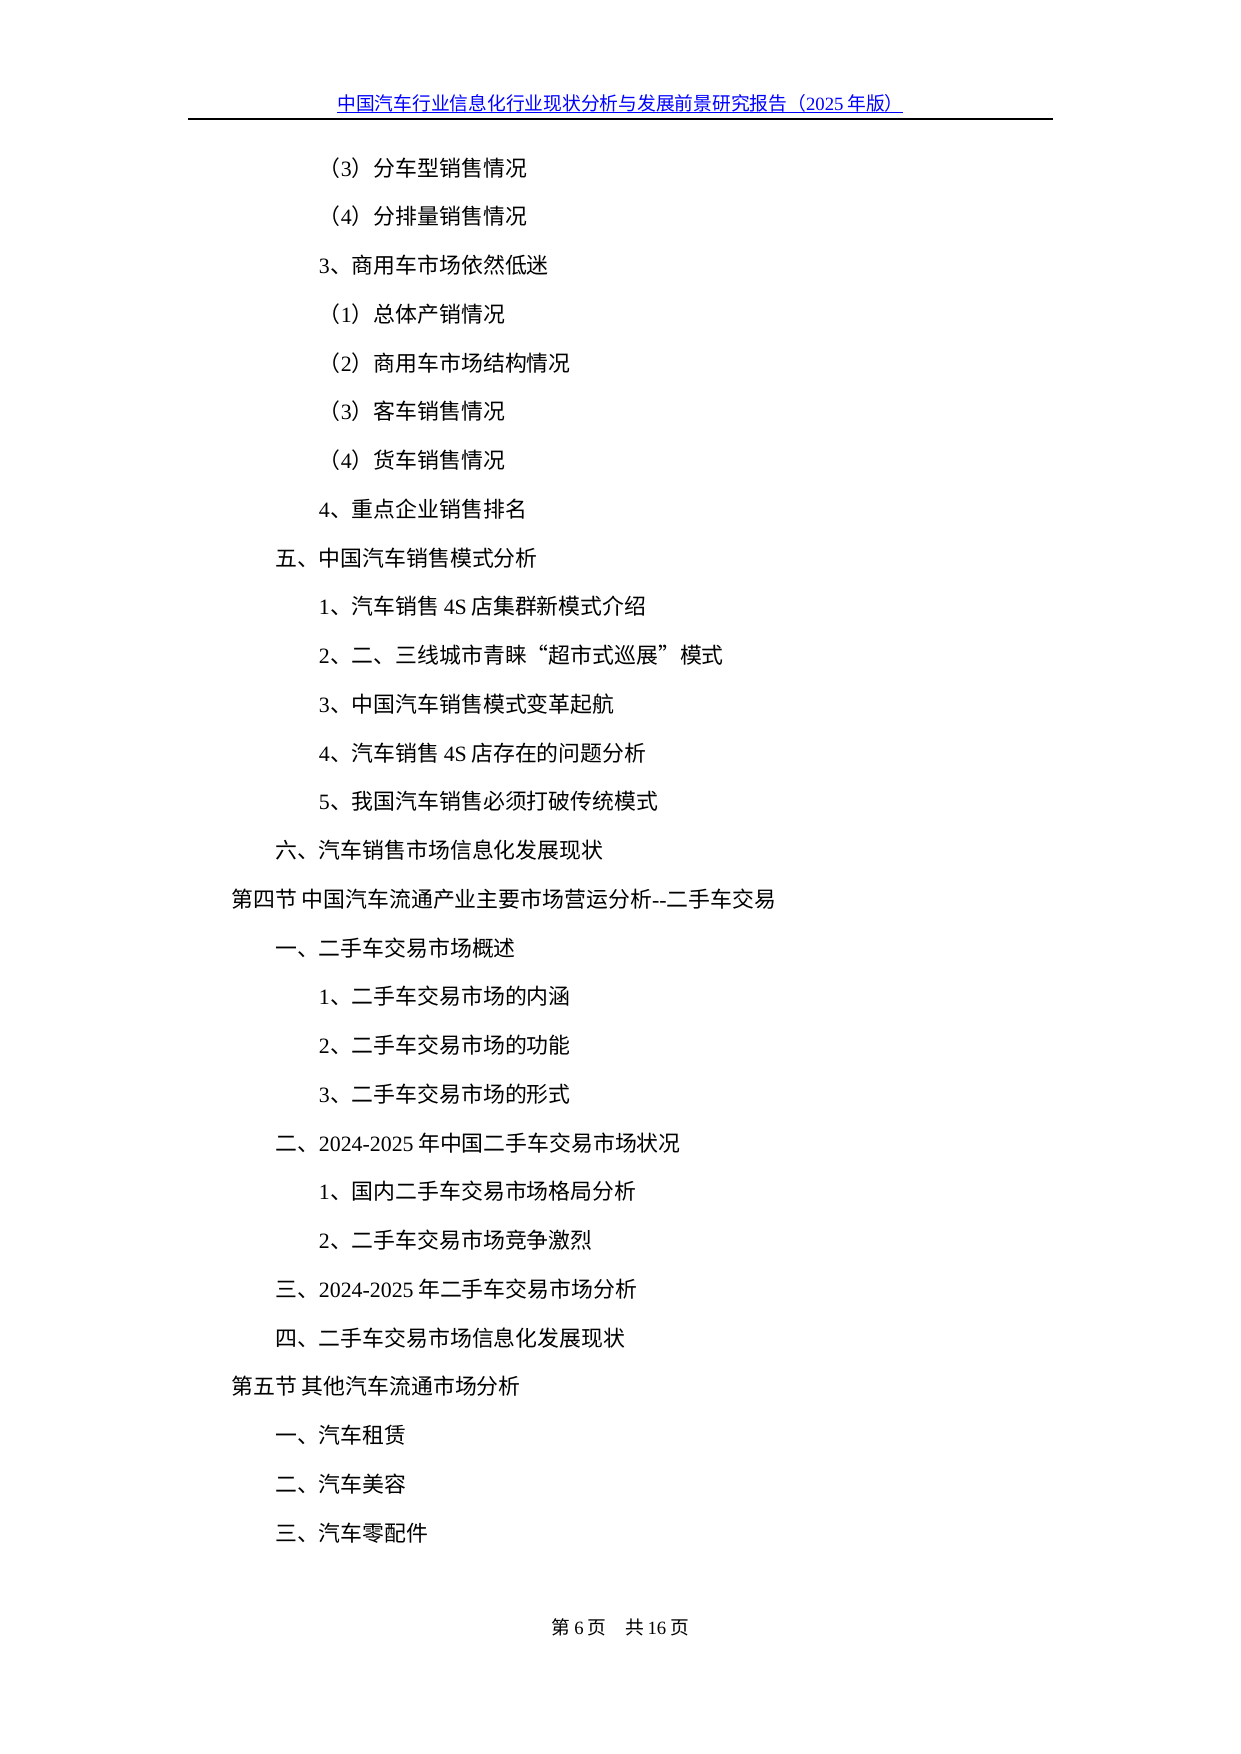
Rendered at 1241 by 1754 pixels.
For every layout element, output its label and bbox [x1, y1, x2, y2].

text [187, 150, 1053, 1548]
